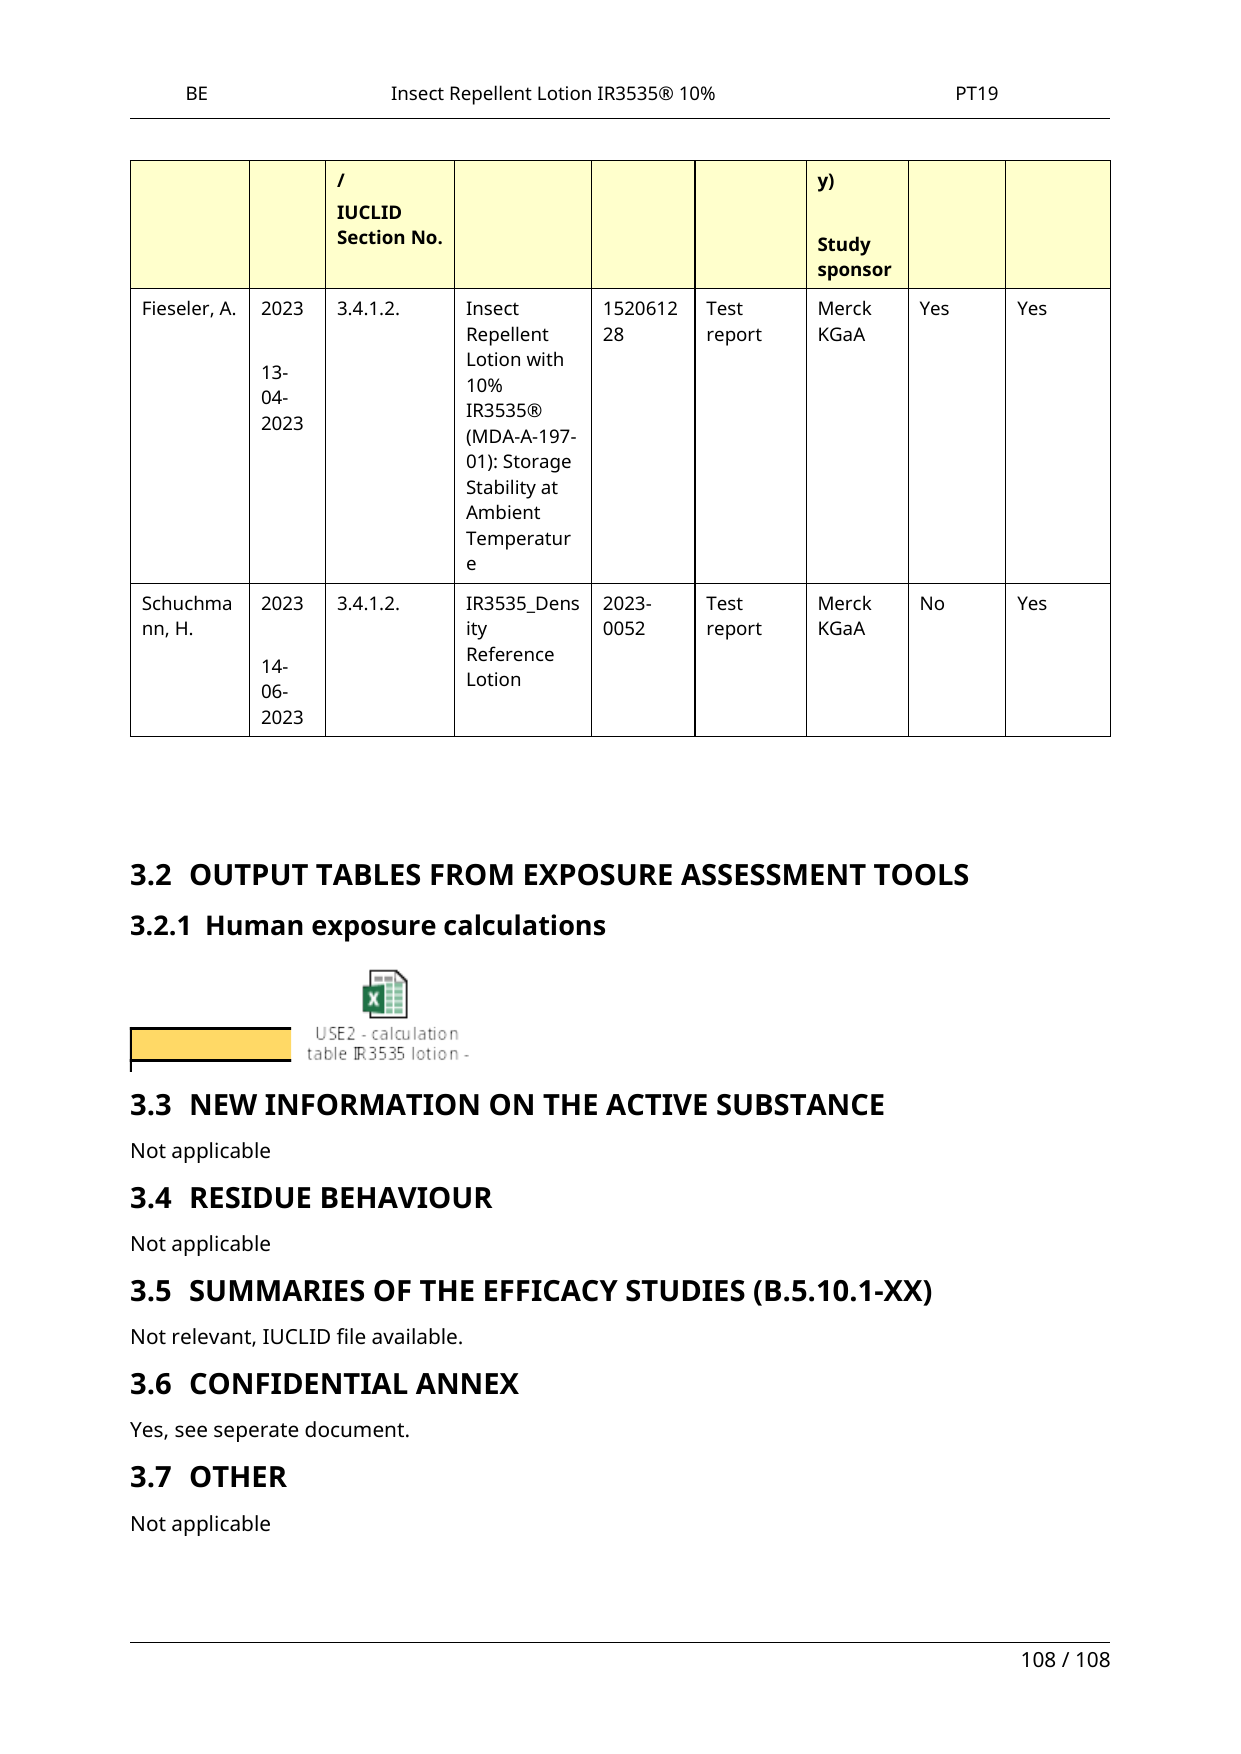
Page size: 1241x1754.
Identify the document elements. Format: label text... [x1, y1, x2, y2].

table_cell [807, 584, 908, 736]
subtitle Human exposure calculations [130, 906, 1110, 943]
subtitle Residue behaviour [130, 1177, 1110, 1217]
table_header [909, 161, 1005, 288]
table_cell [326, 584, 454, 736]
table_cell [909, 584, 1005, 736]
subtitle Output tables from exposure assessment tools [130, 854, 1110, 893]
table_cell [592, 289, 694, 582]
text Not applicable [130, 1509, 1110, 1537]
subtitle Confidential annex [130, 1363, 1110, 1403]
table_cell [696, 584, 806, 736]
text Not applicable [130, 1136, 1110, 1165]
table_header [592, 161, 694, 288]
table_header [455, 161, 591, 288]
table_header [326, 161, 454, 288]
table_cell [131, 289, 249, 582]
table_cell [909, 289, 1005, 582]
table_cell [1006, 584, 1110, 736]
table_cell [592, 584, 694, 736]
subtitle Summaries of the efficacy studies (B.5.10.1-xx) [130, 1270, 1110, 1310]
subtitle Other [130, 1457, 1110, 1496]
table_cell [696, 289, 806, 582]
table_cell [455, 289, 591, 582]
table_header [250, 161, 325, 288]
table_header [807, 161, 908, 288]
subtitle New information on the active substance [130, 1084, 1110, 1124]
text Not applicable [130, 1229, 1110, 1258]
text Not relevant, IUCLID file available. [130, 1322, 1110, 1351]
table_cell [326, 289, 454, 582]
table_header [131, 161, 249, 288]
text Yes, see seperate document. [130, 1416, 1110, 1444]
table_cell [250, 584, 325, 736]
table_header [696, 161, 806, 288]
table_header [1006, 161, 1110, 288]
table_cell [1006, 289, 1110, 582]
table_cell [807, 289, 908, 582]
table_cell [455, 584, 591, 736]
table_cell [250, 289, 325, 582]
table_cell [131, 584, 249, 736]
